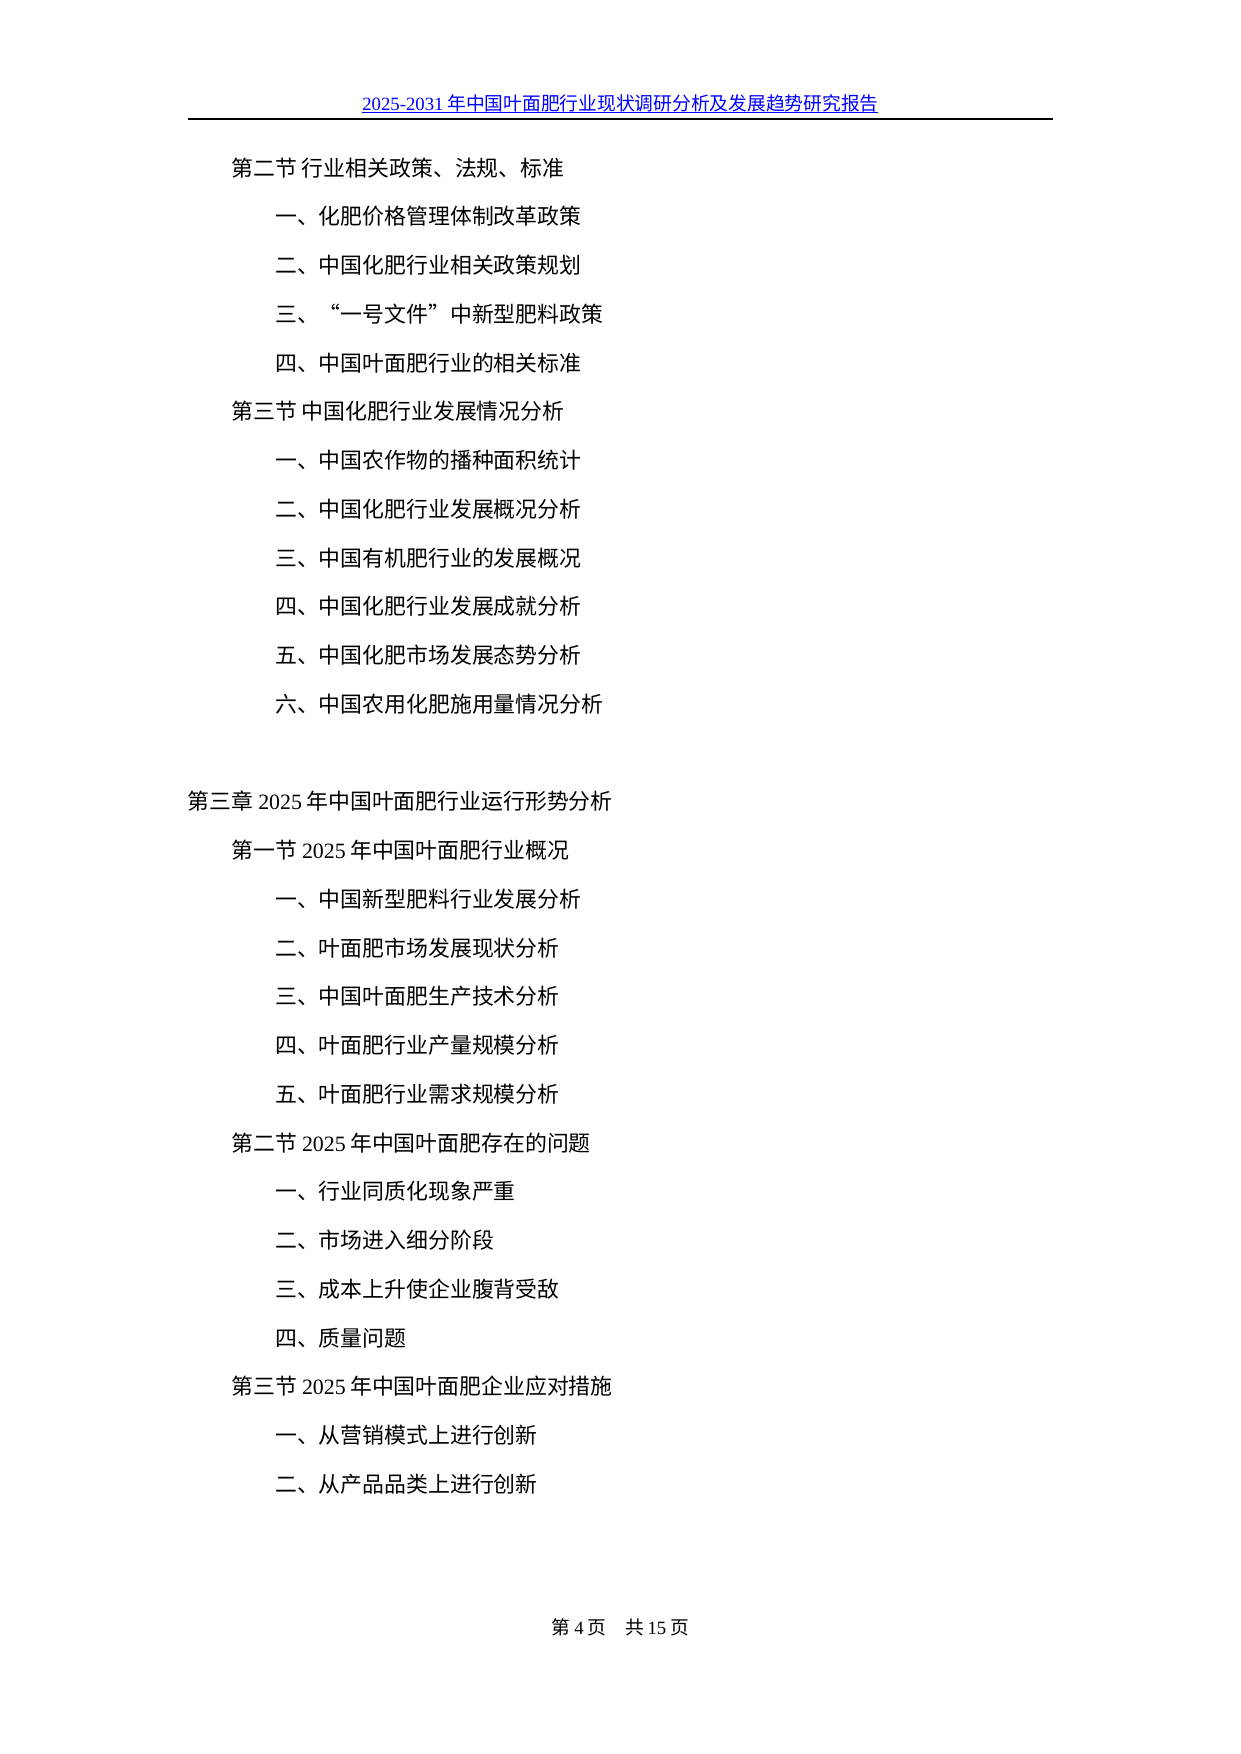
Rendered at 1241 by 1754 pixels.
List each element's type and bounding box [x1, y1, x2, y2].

text [187, 150, 1053, 1499]
